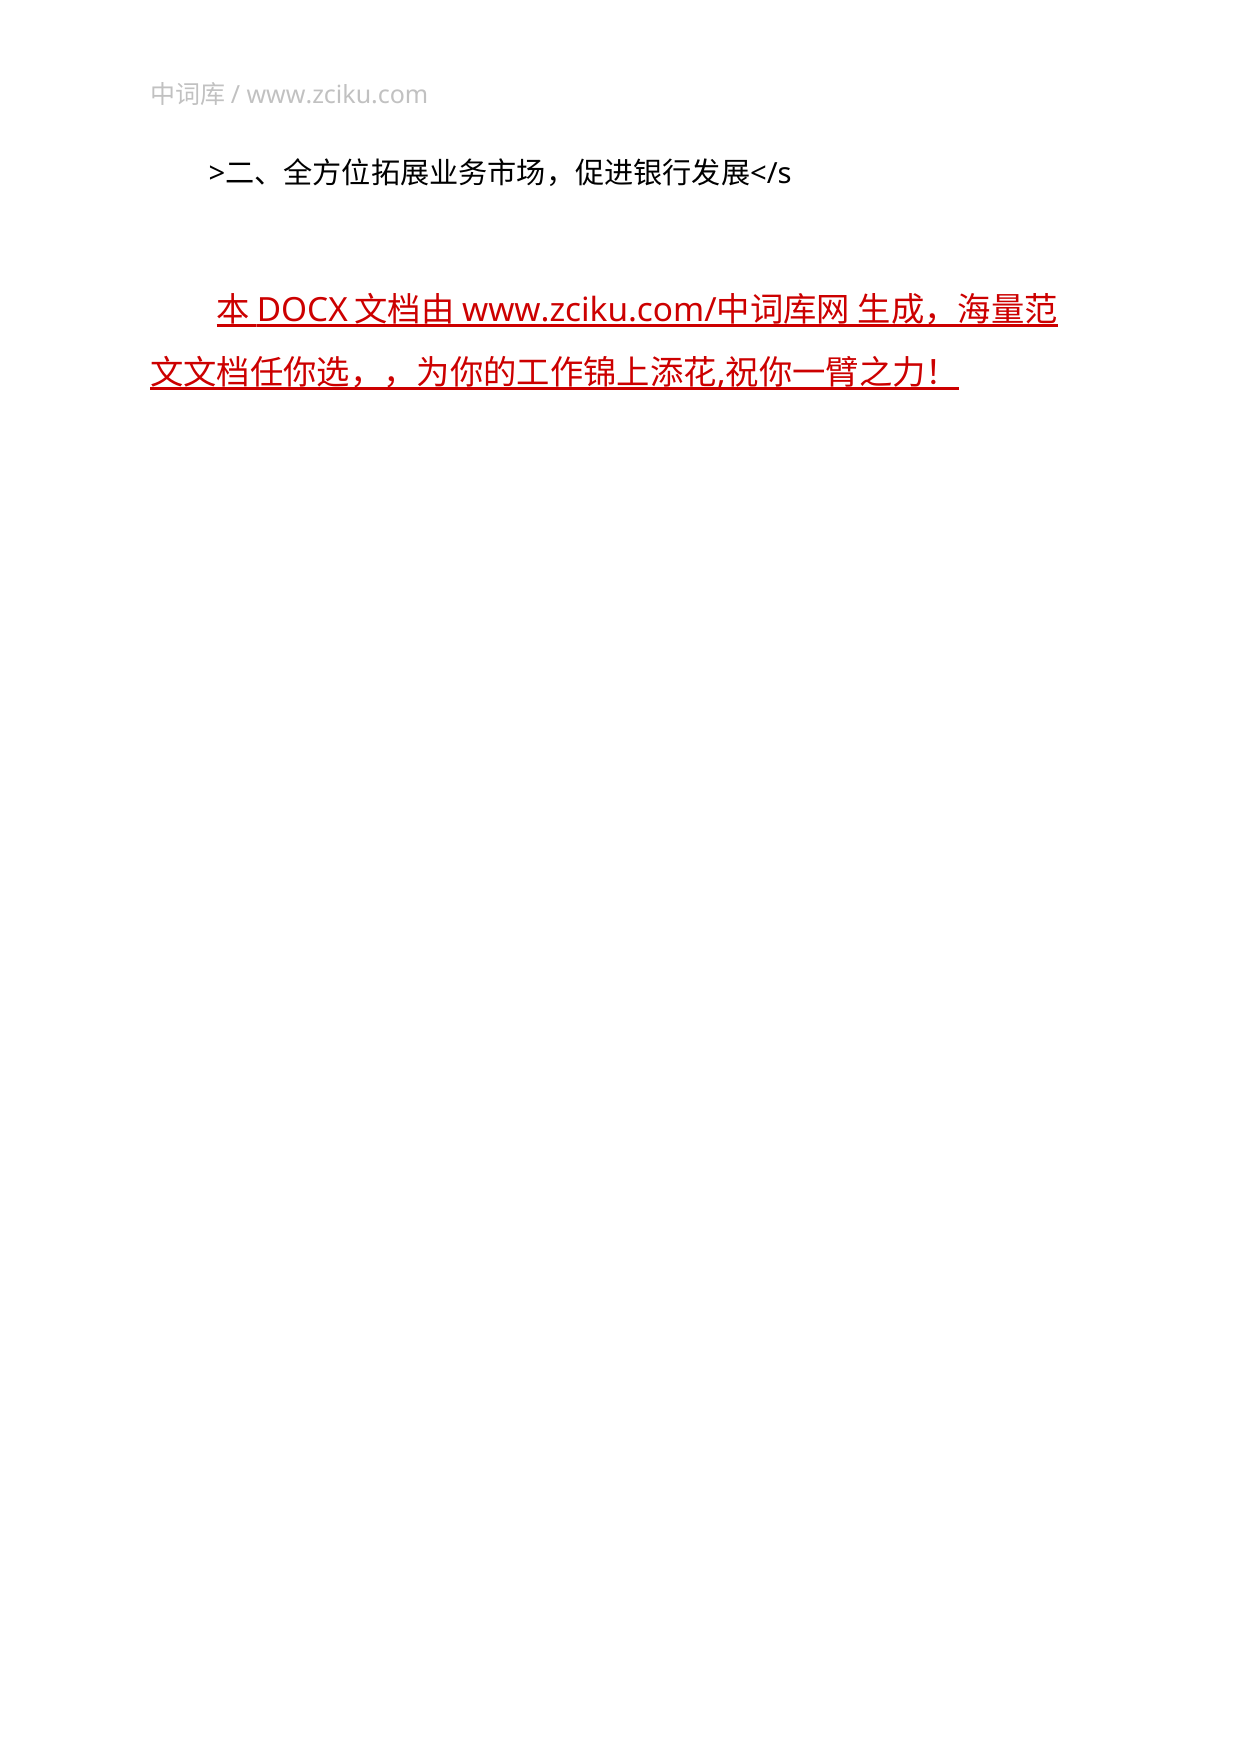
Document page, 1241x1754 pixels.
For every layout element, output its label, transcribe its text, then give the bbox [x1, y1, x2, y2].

text 本DOCX文档由 www.zciku.com/中词库网 生成，海量范文文档任你选，，为你的工作锦上添花,祝你一臂之力！ [150, 283, 1090, 394]
text >二、全方位拓展业务市场，促进银行发展</s [150, 150, 1090, 192]
